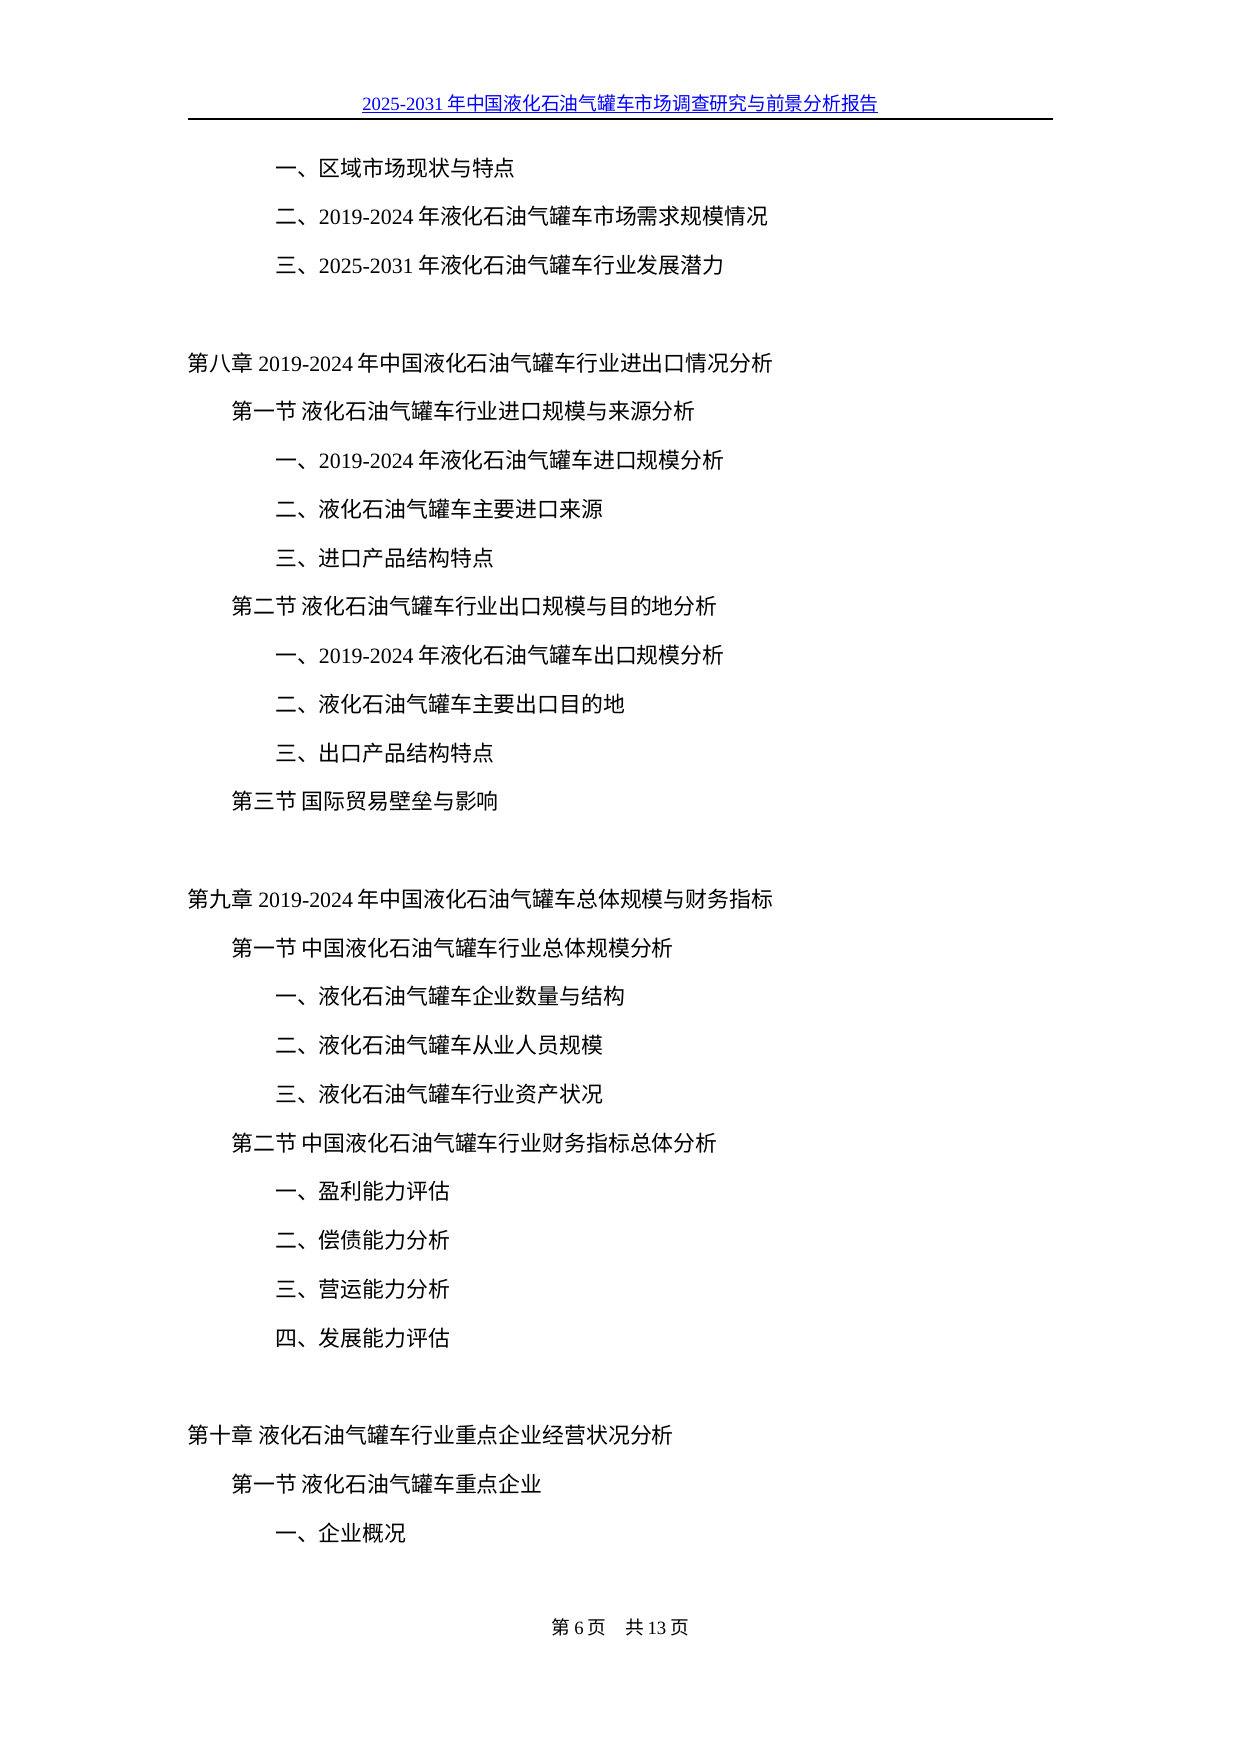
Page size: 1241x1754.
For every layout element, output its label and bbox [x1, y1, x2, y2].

text [187, 150, 1053, 1548]
